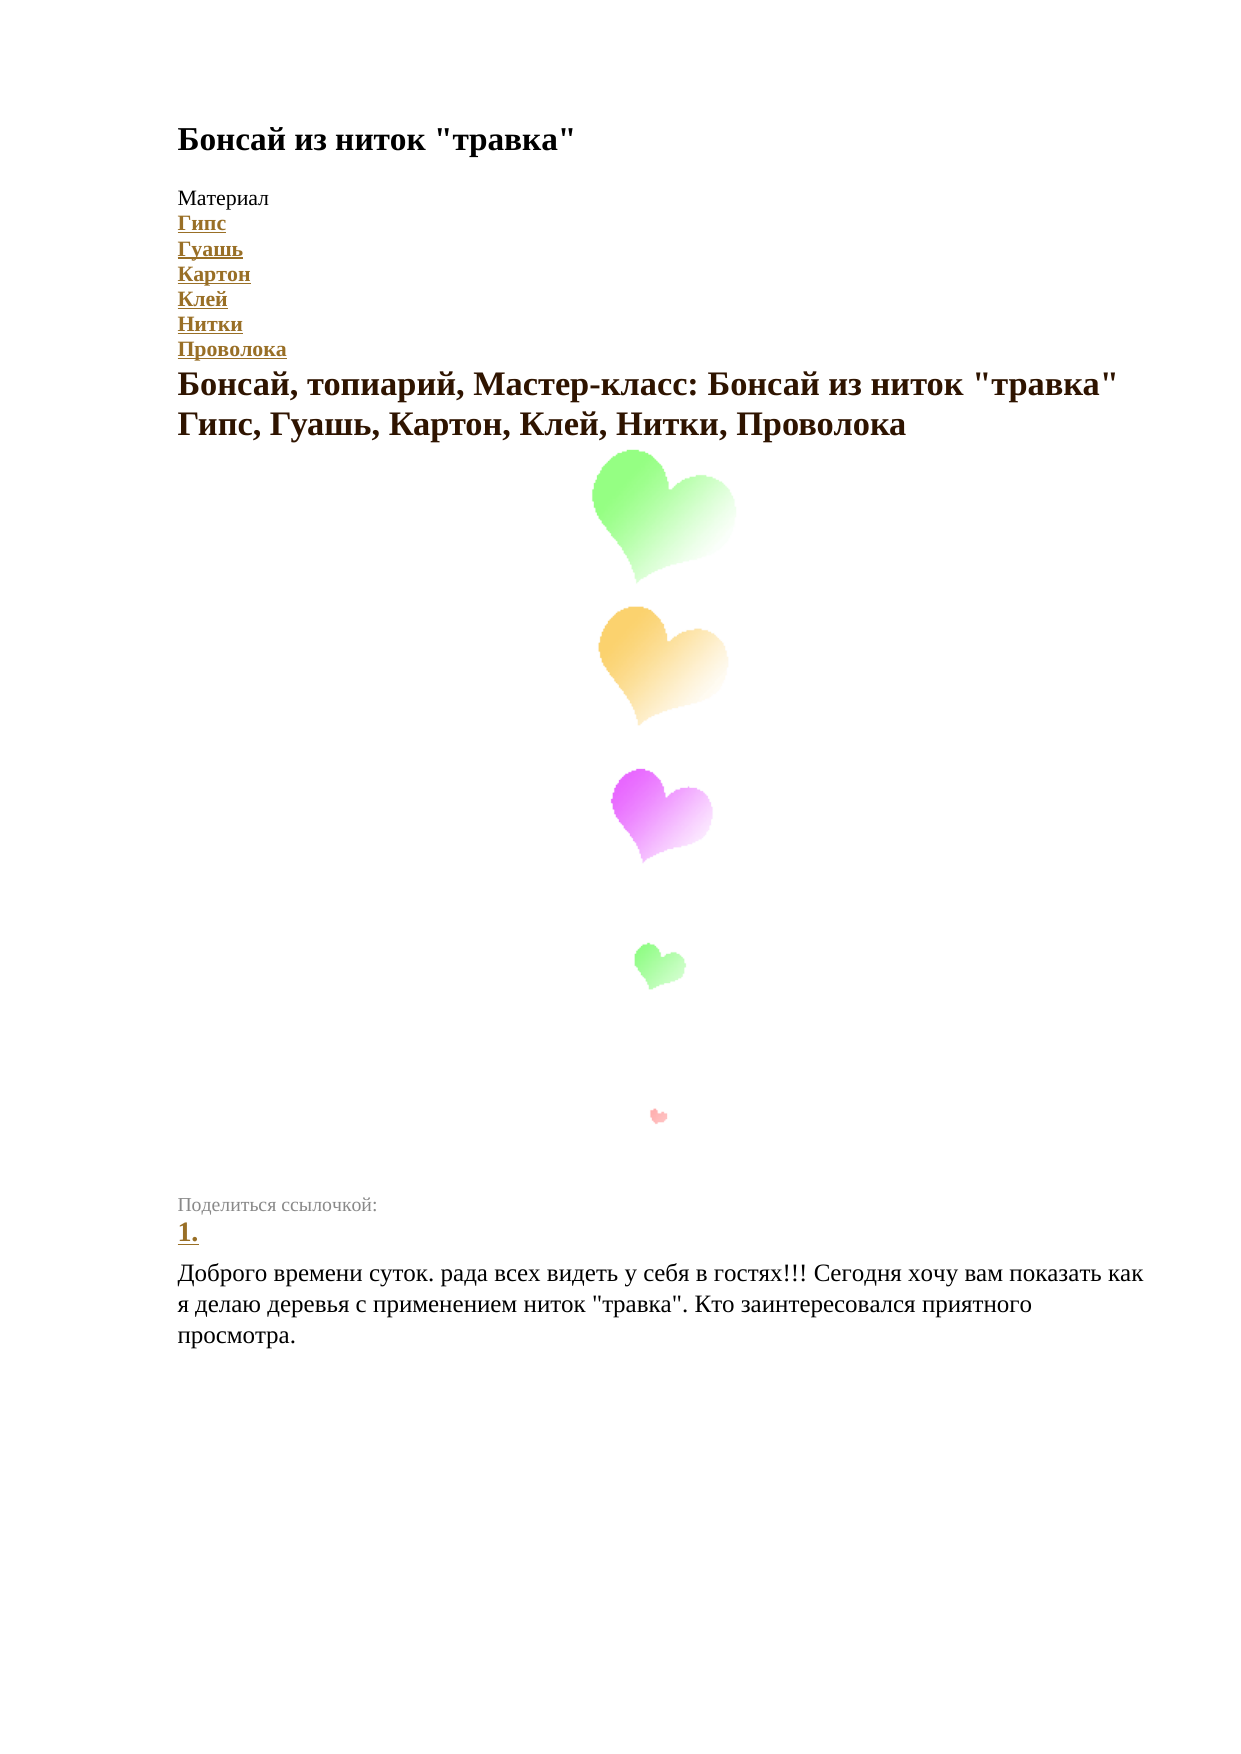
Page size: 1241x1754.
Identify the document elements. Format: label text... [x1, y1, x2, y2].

text Гипс [177, 210, 1152, 236]
text Клей [177, 286, 1152, 311]
picture [586, 442, 743, 1186]
text Бонсай, топиарий, Мастер-класс: Бонсай из ниток "травка" Гипс, Гуашь, Картон, Клей, Нитки, Проволока [177, 362, 1152, 443]
text Бонсай из ниток "травка" [177, 118, 1152, 157]
text Поделиться ссылочкой: [177, 1193, 1152, 1215]
text Нитки [177, 311, 1152, 336]
text Гуашь [177, 236, 1152, 261]
text 1. [177, 1215, 1152, 1248]
text Проволока [177, 336, 1152, 362]
text Материал [177, 185, 1152, 210]
text Картон [177, 261, 1152, 286]
text Доброго времени суток. рада всех видеть у себя в гостях!!! Сегодня хочу вам показать как я делаю деревья с применением ниток "травка". Кто заинтересовался приятного просмотра. [177, 1255, 1152, 1349]
